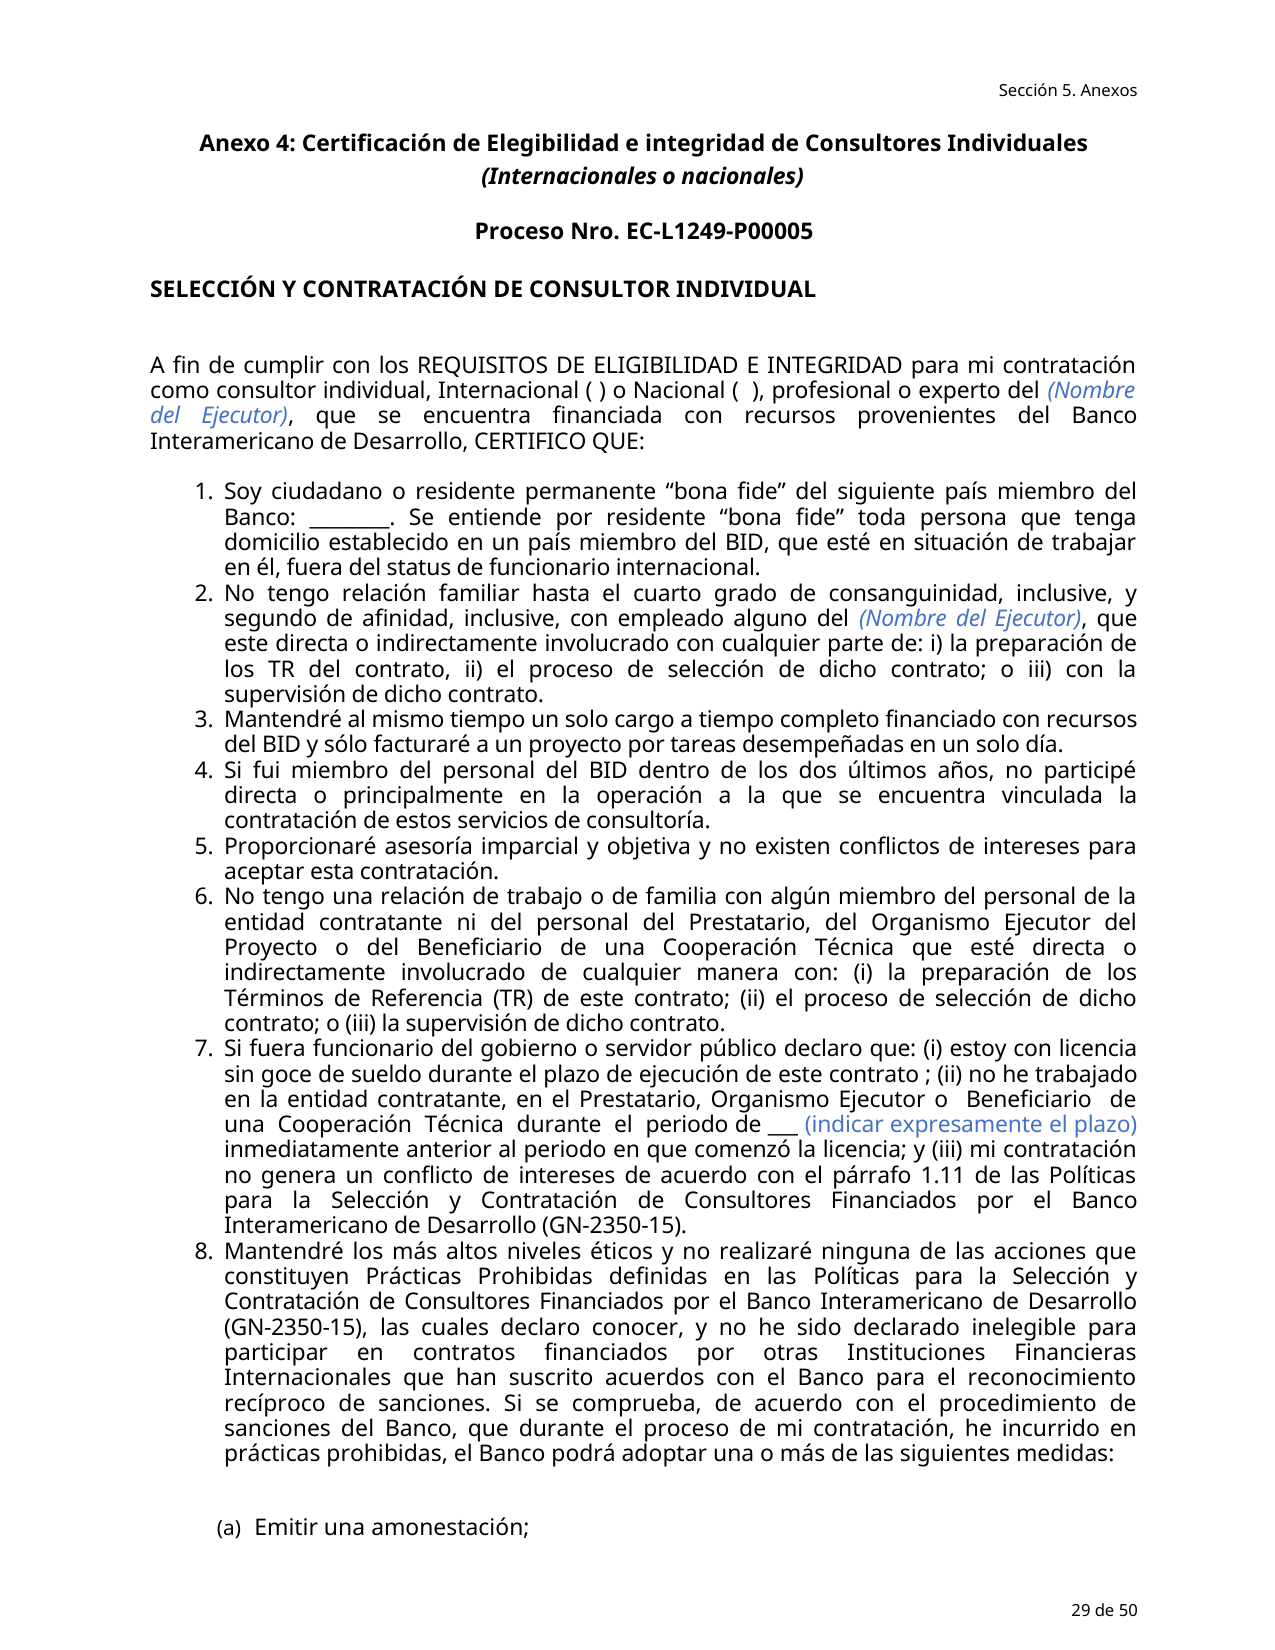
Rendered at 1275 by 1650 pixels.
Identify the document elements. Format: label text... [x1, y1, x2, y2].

list Mantendré al mismo tiempo un solo cargo a tiempo completo financiado con recursos del BID y sólo facturaré a un proyecto por tareas desempeñadas en un solo día. [194, 707, 1137, 758]
list No tengo relación familiar hasta el cuarto grado de consanguinidad, inclusive, y segundo de afinidad, inclusive, con empleado alguno del (Nombre del Ejecutor), que este directa o indirectamente involucrado con cualquier parte de: i) la preparación de los TR del contrato, ii) el proceso de selección de dicho contrato; o iii) con la supervisión de dicho contrato. [194, 581, 1137, 707]
list Proporcionaré asesoría imparcial y objetiva y no existen conflictos de intereses para aceptar esta contratación. [194, 834, 1137, 884]
text A fin de cumplir con los REQUISITOS DE ELIGIBILIDAD E INTEGRIDAD para mi contratación como consultor individual, Internacional ( ) o Nacional ( ), profesional o experto del (Nombre del Ejecutor), que se encuentra financiada con recursos provenientes del Banco Interamericano de Desarrollo, CERTIFICO QUE: [150, 353, 1137, 454]
text SELECCIÓN Y CONTRATACIÓN DE CONSULTOR INDIVIDUAL [150, 277, 1137, 302]
text (Internacionales o nacionales) [150, 164, 1137, 189]
title Proceso Nro. EC-L1249-P00005 [150, 214, 1137, 246]
list Emitir una amonestación; [217, 1511, 1137, 1542]
list Soy ciudadano o residente permanente “bona fide” del siguiente país miembro del Banco: ________. Se entiende por residente “bona fide” toda persona que tenga domicilio establecido en un país miembro del BID, que esté en situación de trabajar en él, fuera del status de funcionario internacional. [194, 479, 1137, 581]
subtitle Anexo 4: Certificación de Elegibilidad e integridad de Consultores Individuales [150, 126, 1137, 158]
list Mantendré los más altos niveles éticos y no realizaré ninguna de las acciones que constituyen Prácticas Prohibidas definidas en las Políticas para la Selección y Contratación de Consultores Financiados por el Banco Interamericano de Desarrollo (GN-2350-15), las cuales declaro conocer, y no he sido declarado inelegible para participar en contratos financiados por otras Instituciones Financieras Internacionales que han suscrito acuerdos con el Banco para el reconocimiento recíproco de sanciones. Si se comprueba, de acuerdo con el procedimiento de sanciones del Banco, que durante el proceso de mi contratación, he incurrido en prácticas prohibidas, el Banco podrá adoptar una o más de las siguientes medidas: [194, 1239, 1137, 1467]
list No tengo una relación de trabajo o de familia con algún miembro del personal de la entidad contratante ni del personal del Prestatario, del Organismo Ejecutor del Proyecto o del Beneficiario de una Cooperación Técnica que esté directa o indirectamente involucrado de cualquier manera con: (i) la preparación de los Términos de Referencia (TR) de este contrato; (ii) el proceso de selección de dicho contrato; o (iii) la supervisión de dicho contrato. [194, 884, 1137, 1036]
list Si fuera funcionario del gobierno o servidor público declaro que: (i) estoy con licencia sin goce de sueldo durante el plazo de ejecución de este contrato ; (ii) no he trabajado en la entidad contratante, en el Prestatario, Organismo Ejecutor o Beneficiario de una Cooperación Técnica durante el periodo de ___ (indicar expresamente el plazo) inmediatamente anterior al periodo en que comenzó la licencia; y (iii) mi contratación no genera un conflicto de intereses de acuerdo con el párrafo 1.11 de las Políticas para la Selección y Contratación de Consultores Financiados por el Banco Interamericano de Desarrollo (GN-2350-15). [194, 1036, 1137, 1239]
list Si fui miembro del personal del BID dentro de los dos últimos años, no participé directa o principalmente en la operación a la que se encuentra vinculada la contratación de estos servicios de consultoría. [194, 758, 1137, 834]
